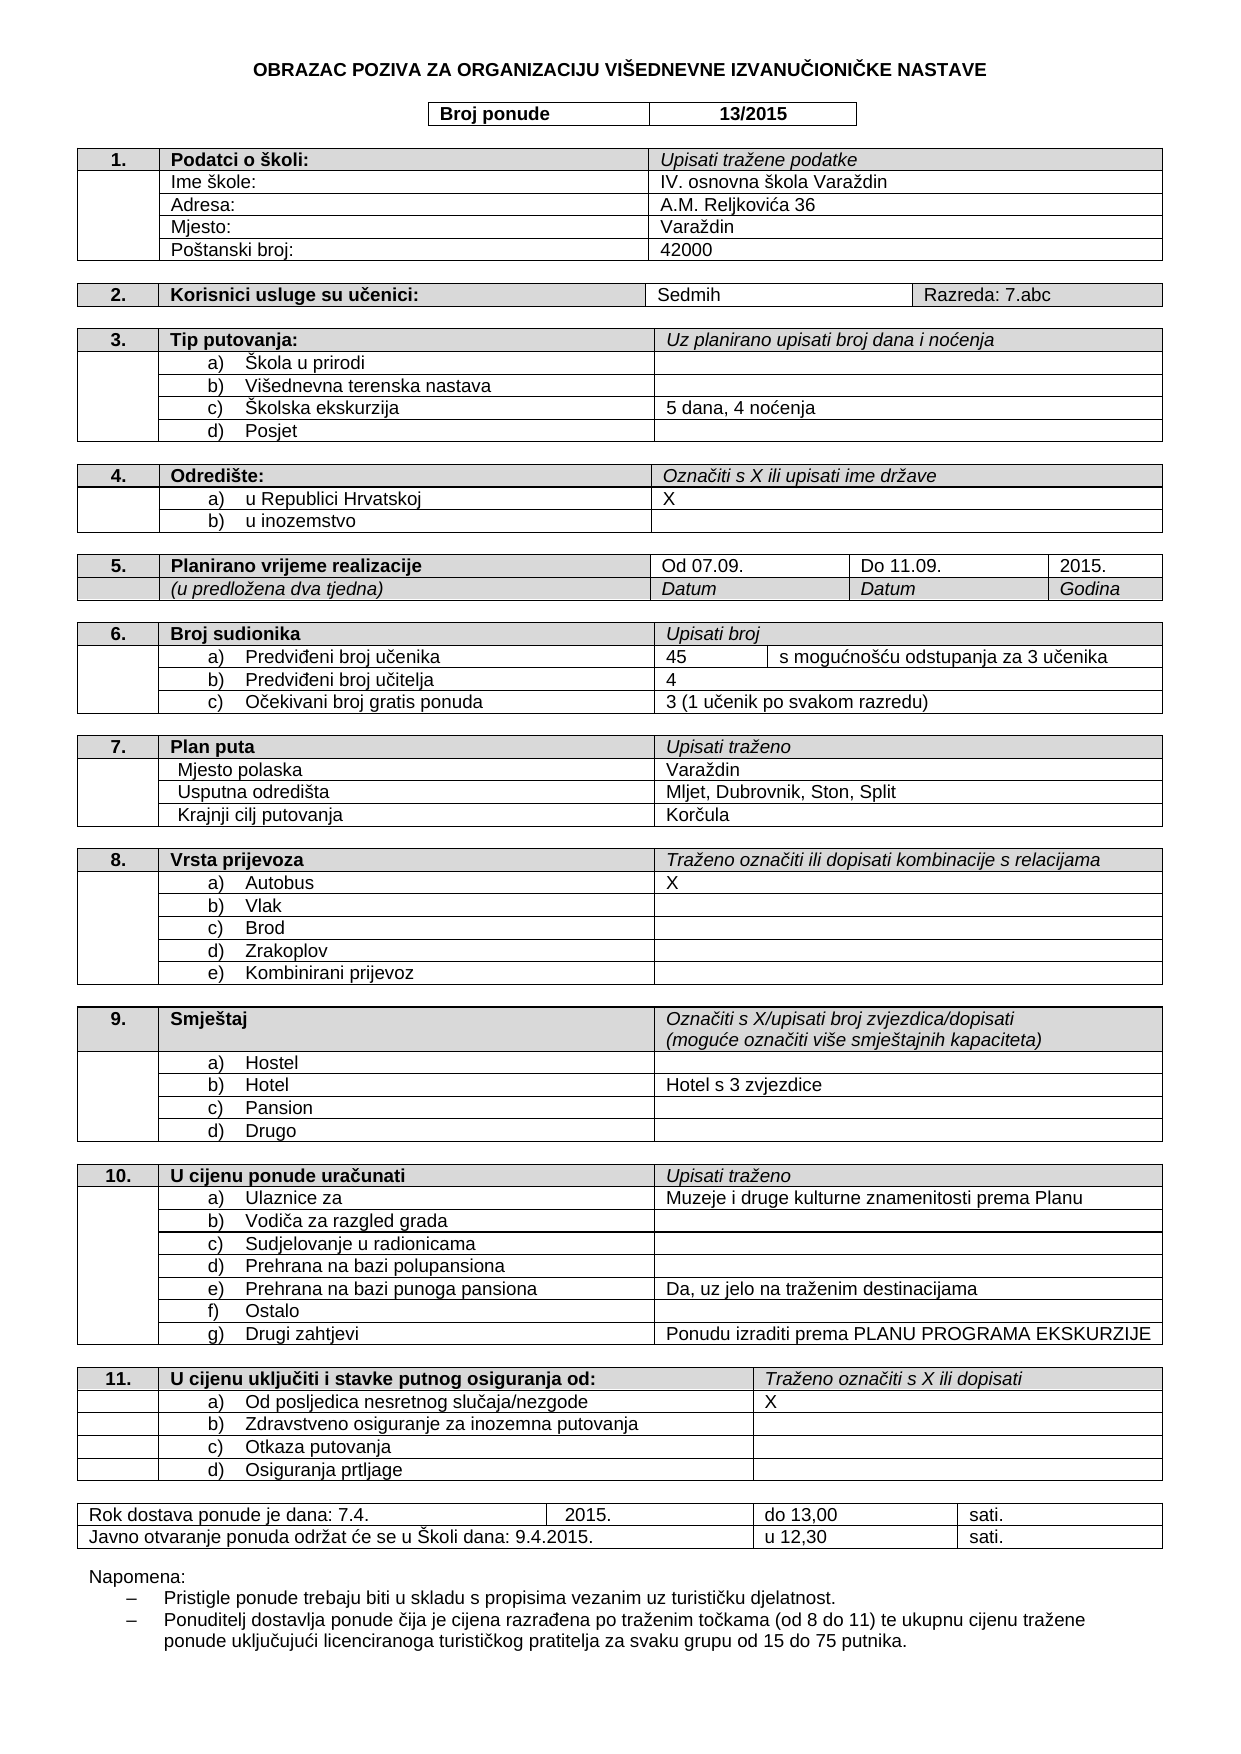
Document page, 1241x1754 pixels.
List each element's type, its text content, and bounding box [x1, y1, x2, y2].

table_cell Zdravstveno osiguranje za inozemna putovanja [159, 1413, 753, 1435]
table_cell Očekivani broj gratis ponuda [159, 691, 654, 712]
table_cell Zrakoplov [159, 940, 654, 961]
table_header do 13,00 [754, 1504, 957, 1525]
table_cell [78, 352, 158, 441]
table_cell [78, 1459, 158, 1480]
table_header Podatci o školi: [160, 149, 648, 170]
table_cell Drugi zahtjevi [159, 1323, 654, 1344]
table_cell [78, 1187, 158, 1344]
table_cell Ostalo [159, 1300, 654, 1322]
table_cell Da, uz jelo na traženim destinacijama [655, 1278, 1162, 1299]
table_cell [655, 917, 1162, 938]
table_cell Višednevna terenska nastava [159, 375, 654, 396]
table_cell u Republici Hrvatskoj [160, 488, 651, 509]
table_cell Prehrana na bazi polupansiona [159, 1255, 654, 1277]
table_header 2. [78, 284, 158, 306]
table_header Sedmih [646, 284, 912, 306]
table_cell sati. [958, 1526, 1162, 1548]
text Napomena: [89, 1566, 1152, 1587]
table_header Označiti s X ili upisati ime države [652, 465, 1162, 486]
table_cell Godina [1049, 578, 1162, 599]
table_cell Brod [159, 917, 654, 938]
table_cell [655, 940, 1162, 961]
table_cell Prehrana na bazi punoga pansiona [159, 1278, 654, 1299]
table_cell [655, 1300, 1162, 1322]
table_cell Hotel [159, 1074, 654, 1096]
table_cell [78, 171, 159, 260]
table_cell 42000 [649, 239, 1162, 260]
table_cell Mljet, Dubrovnik, Ston, Split [655, 781, 1162, 803]
table_cell 45 [655, 646, 767, 667]
table_cell 3 (1 učenik po svakom razredu) [655, 691, 1162, 712]
table_cell [655, 420, 1162, 441]
table_cell Sudjelovanje u radionicama [159, 1233, 654, 1254]
table_header 13/2015 [650, 103, 856, 125]
table_cell Drugo [159, 1119, 654, 1141]
table_header 8. [78, 849, 158, 871]
table_cell 5 dana, 4 noćenja [655, 397, 1162, 419]
table_cell [655, 1233, 1162, 1254]
table_header Označiti s X/upisati broj zvjezdica/dopisati (moguće označiti više smještajnih kapaciteta) [655, 1008, 1162, 1051]
table_cell Osiguranja prtljage [159, 1459, 753, 1480]
table_header Broj ponude [429, 103, 649, 125]
table_cell Javno otvaranje ponuda održat će se u Školi dana: 9.4.2015. [78, 1526, 753, 1548]
table_header Odredište: [160, 465, 651, 486]
table_header 11. [78, 1368, 158, 1389]
table_header Upisati traženo [655, 736, 1162, 758]
table_cell Ponudu izraditi prema PLANU PROGRAMA EKSKURZIJE [655, 1323, 1162, 1344]
table_header 2015. [1049, 555, 1162, 577]
table_cell Predviđeni broj učitelja [159, 668, 654, 690]
table_cell [78, 1391, 158, 1412]
table_cell Datum [850, 578, 1048, 599]
table_cell Adresa: [160, 194, 648, 215]
table_cell [78, 759, 158, 826]
table_cell Usputna odredišta [159, 781, 654, 803]
table_cell [754, 1413, 1162, 1435]
table_header Do 11.09. [850, 555, 1048, 577]
table_cell Vlak [159, 894, 654, 916]
table_header Upisati tražene podatke [649, 149, 1162, 170]
table_cell Škola u prirodi [159, 352, 654, 373]
table_header Plan puta [159, 736, 654, 758]
table_cell [655, 375, 1162, 396]
table_cell X [655, 872, 1162, 893]
table_cell Muzeje i druge kulturne znamenitosti prema Planu [655, 1187, 1162, 1209]
table_cell Varaždin [649, 216, 1162, 238]
table_header U cijenu uključiti i stavke putnog osiguranja od: [159, 1368, 753, 1389]
table_cell [754, 1459, 1162, 1480]
table_cell [78, 872, 158, 984]
table_cell [655, 1119, 1162, 1141]
table_cell X [754, 1391, 1162, 1412]
table_cell [78, 1413, 158, 1435]
table_cell 4 [655, 668, 1162, 690]
table_header Upisati traženo [655, 1165, 1162, 1186]
table_cell [655, 1052, 1162, 1073]
table_cell Od posljedica nesretnog slučaja/nezgode [159, 1391, 753, 1412]
table_header Od 07.09. [651, 555, 849, 577]
table_header Upisati broj [655, 623, 1162, 645]
table_cell Hotel s 3 zvjezdice [655, 1074, 1162, 1096]
table_cell [78, 646, 158, 712]
table_header 7. [78, 736, 158, 758]
table_cell Mjesto polaska [159, 759, 654, 780]
table_cell [655, 352, 1162, 373]
table_cell [655, 962, 1162, 984]
table_header Traženo označiti s X ili dopisati [754, 1368, 1162, 1389]
table_cell Datum [651, 578, 849, 599]
table_header Planirano vrijeme realizacije [160, 555, 650, 577]
table_cell Kombinirani prijevoz [159, 962, 654, 984]
table_header sati. [958, 1504, 1162, 1525]
table_cell A.M. Reljkovića 36 [649, 194, 1162, 215]
text OBRAZAC POZIVA ZA ORGANIZACIJU VIŠEDNEVNE IZVANUČIONIČKE NASTAVE [89, 59, 1152, 81]
table_header 10. [78, 1165, 158, 1186]
table_cell Ime škole: [160, 171, 648, 193]
table_header Razreda: 7.abc [913, 284, 1162, 306]
table_cell u 12,30 [754, 1526, 957, 1548]
table_cell [754, 1436, 1162, 1457]
table_cell Školska ekskurzija [159, 397, 654, 419]
table_cell [78, 488, 159, 532]
table_cell Korčula [655, 804, 1162, 826]
table_header 9. [78, 1008, 158, 1051]
table_header Smještaj [159, 1008, 654, 1051]
table_cell Ulaznice za [159, 1187, 654, 1209]
table_header Rok dostava ponude je dana: 7.4. [78, 1504, 546, 1525]
table_header Korisnici usluge su učenici: [159, 284, 645, 306]
table_header 2015. [547, 1504, 753, 1525]
table_cell IV. osnovna škola Varaždin [649, 171, 1162, 193]
table_cell [655, 894, 1162, 916]
table_cell Poštanski broj: [160, 239, 648, 260]
table_cell Pansion [159, 1097, 654, 1118]
list Ponuditelj dostavlja ponude čija je cijena razrađena po traženim točkama (od 8 do 11) te ukupnu cijenu tražene ponude uključujući licenciranoga turističkog pratitelja za svaku grupu od 15 do 75 putnika. [126, 1609, 1152, 1652]
table_cell [652, 510, 1162, 532]
table_cell Posjet [159, 420, 654, 441]
table_header Vrsta prijevoza [159, 849, 654, 871]
table_cell (u predložena dva tjedna) [160, 578, 650, 599]
table_header Tip putovanja: [159, 329, 654, 351]
table_cell [78, 578, 159, 599]
table_header Traženo označiti ili dopisati kombinacije s relacijama [655, 849, 1162, 871]
table_cell Mjesto: [160, 216, 648, 238]
table_header 3. [78, 329, 158, 351]
table_cell Autobus [159, 872, 654, 893]
table_header U cijenu ponude uračunati [159, 1165, 654, 1186]
table_cell [78, 1436, 158, 1457]
list Pristigle ponude trebaju biti u skladu s propisima vezanim uz turističku djelatnost. [126, 1587, 1152, 1609]
table_header 6. [78, 623, 158, 645]
table_header 4. [78, 465, 159, 486]
table_cell [655, 1255, 1162, 1277]
table_cell Otkaza putovanja [159, 1436, 753, 1457]
table_cell s mogućnošću odstupanja za 3 učenika [768, 646, 1162, 667]
table_cell u inozemstvo [160, 510, 651, 532]
table_cell X [652, 488, 1162, 509]
table_cell Predviđeni broj učenika [159, 646, 654, 667]
table_cell [655, 1097, 1162, 1118]
table_cell Krajnji cilj putovanja [159, 804, 654, 826]
table_header Uz planirano upisati broj dana i noćenja [655, 329, 1162, 351]
table_header 1. [78, 149, 159, 170]
table_cell Varaždin [655, 759, 1162, 780]
table_cell [655, 1210, 1162, 1231]
table_cell [78, 1052, 158, 1141]
table_header Broj sudionika [159, 623, 654, 645]
table_cell Hostel [159, 1052, 654, 1073]
table_cell Vodiča za razgled grada [159, 1210, 654, 1231]
table_header 5. [78, 555, 159, 577]
